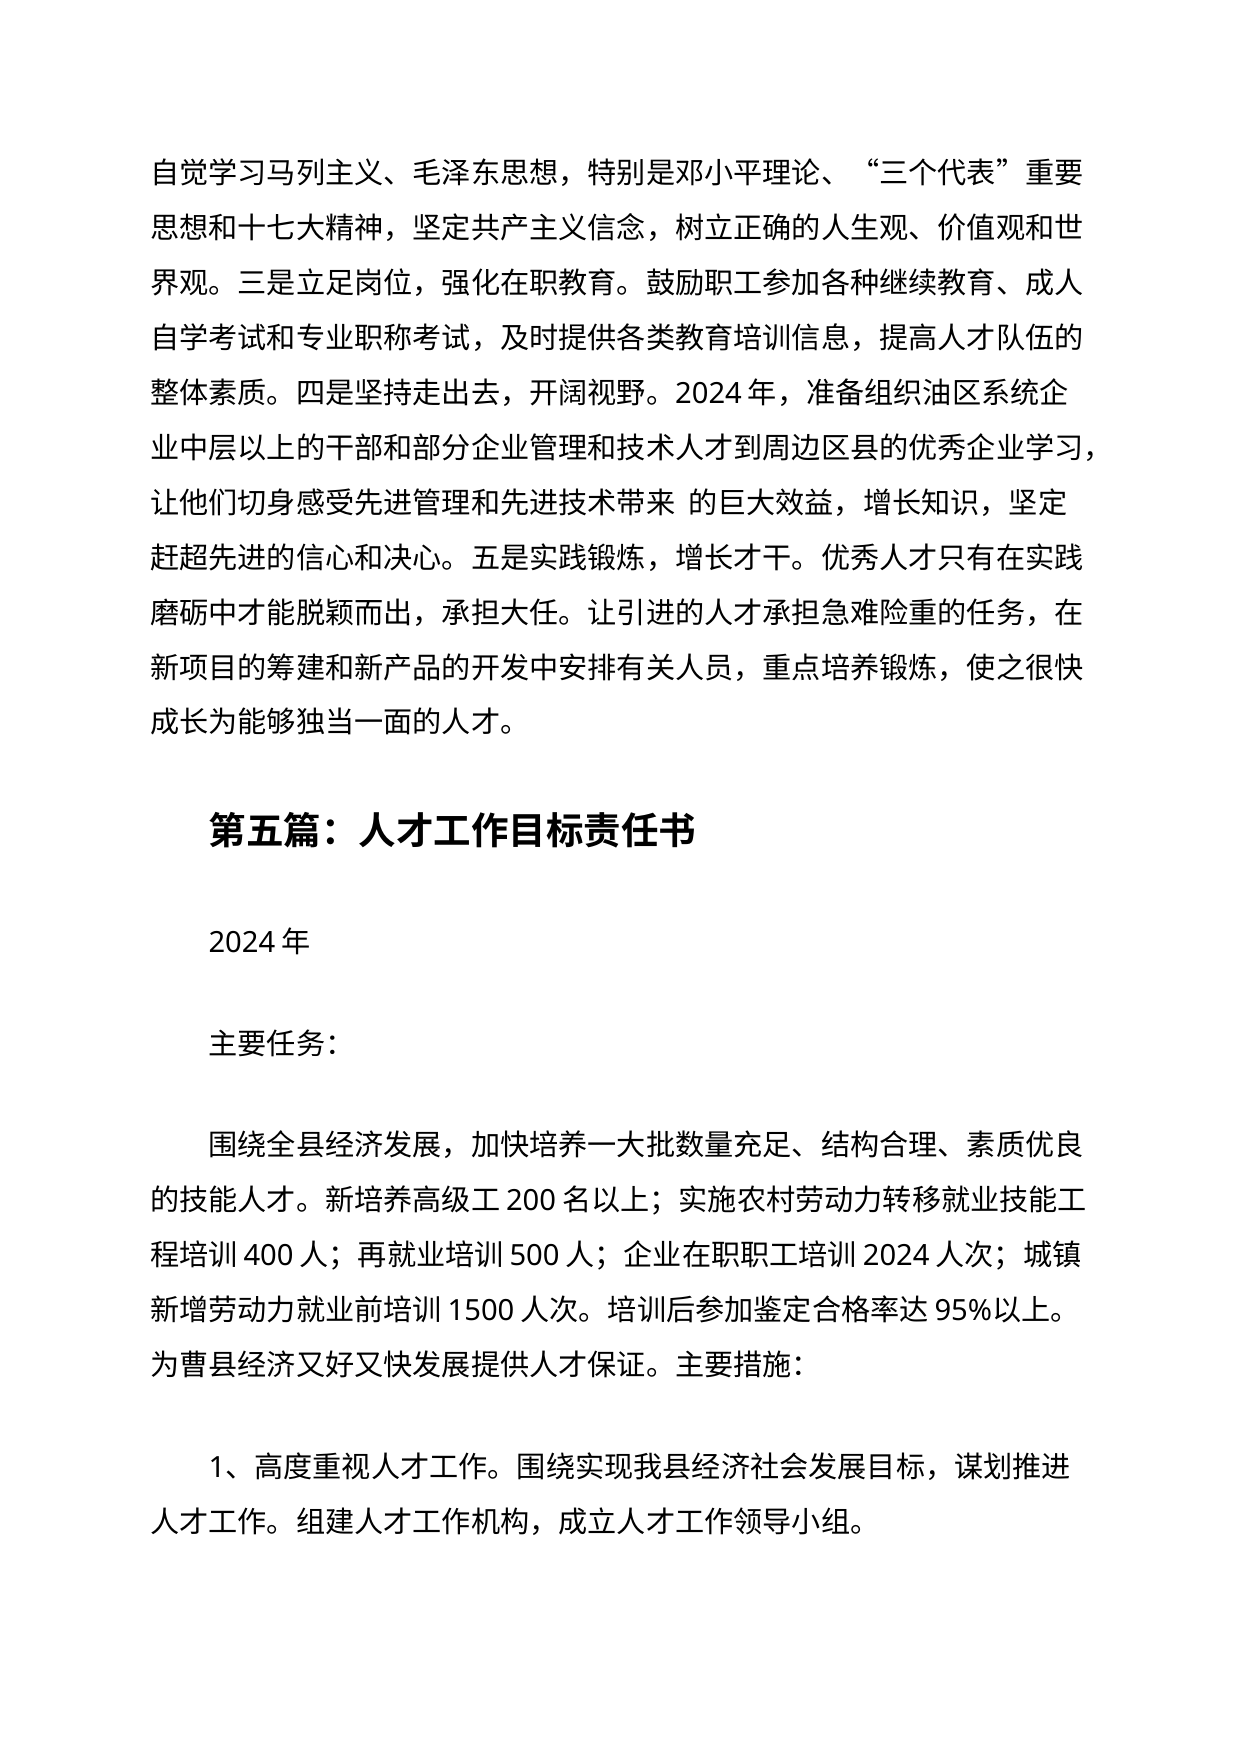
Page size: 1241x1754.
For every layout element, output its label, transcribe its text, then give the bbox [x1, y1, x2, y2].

text 主要任务： [150, 1020, 1090, 1062]
text 第五篇：人才工作目标责任书 [150, 801, 1090, 855]
text 1、高度重视人才工作。围绕实现我县经济社会发展目标，谋划推进人才工作。组建人才工作机构，成立人才工作领导小组。 [150, 1444, 1090, 1541]
text 2024年 [150, 918, 1090, 961]
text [150, 150, 1090, 741]
text 围绕全县经济发展，加快培养一大批数量充足、结构合理、素质优良的技能人才。新培养高级工200名以上；实施农村劳动力转移就业技能工程培训400人；再就业培训500人；企业在职职工培训2024人次；城镇新增劳动力就业前培训1500人次。培训后参加鉴定合格率达95%以上。为曹县经济又好又快发展提供人才保证。主要措施： [150, 1122, 1090, 1384]
